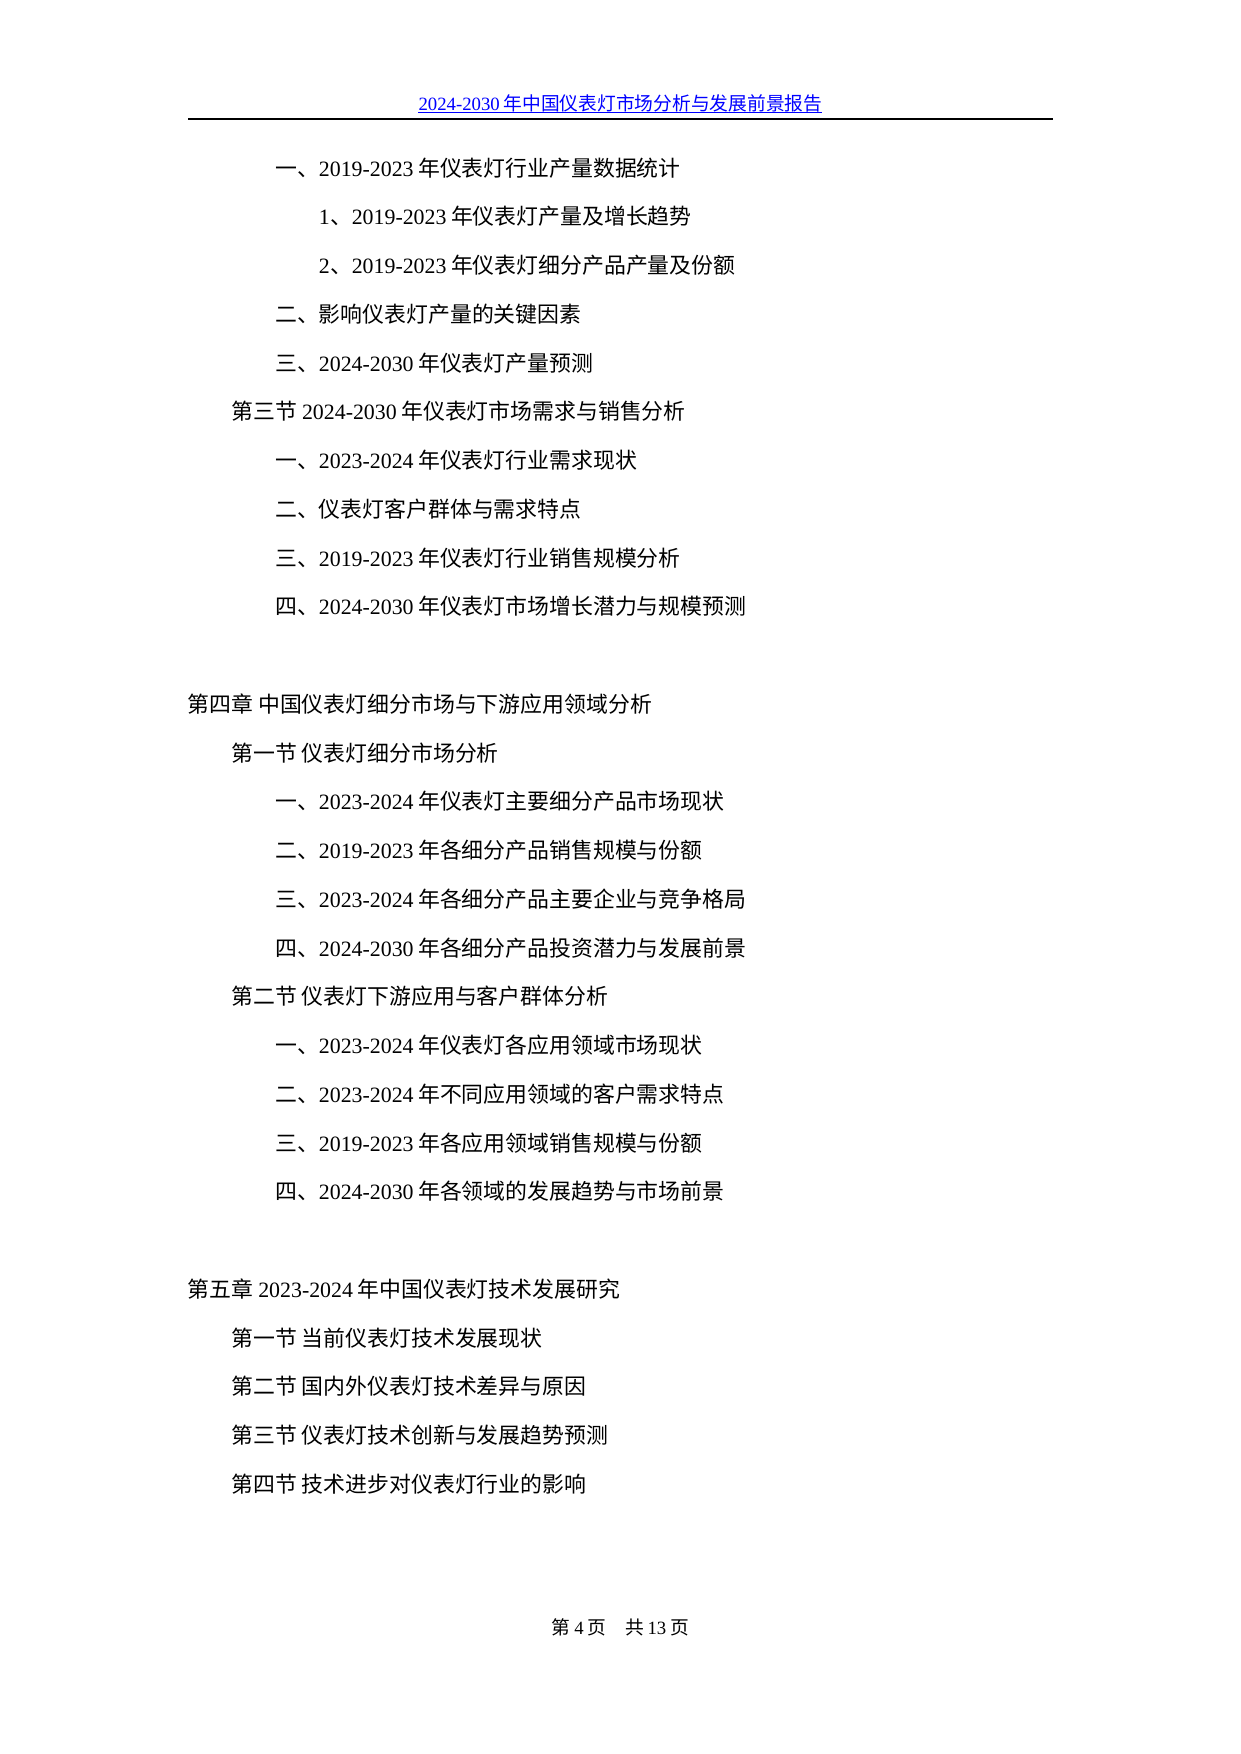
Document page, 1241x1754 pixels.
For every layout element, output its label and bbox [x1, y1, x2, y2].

text [187, 150, 1053, 1499]
